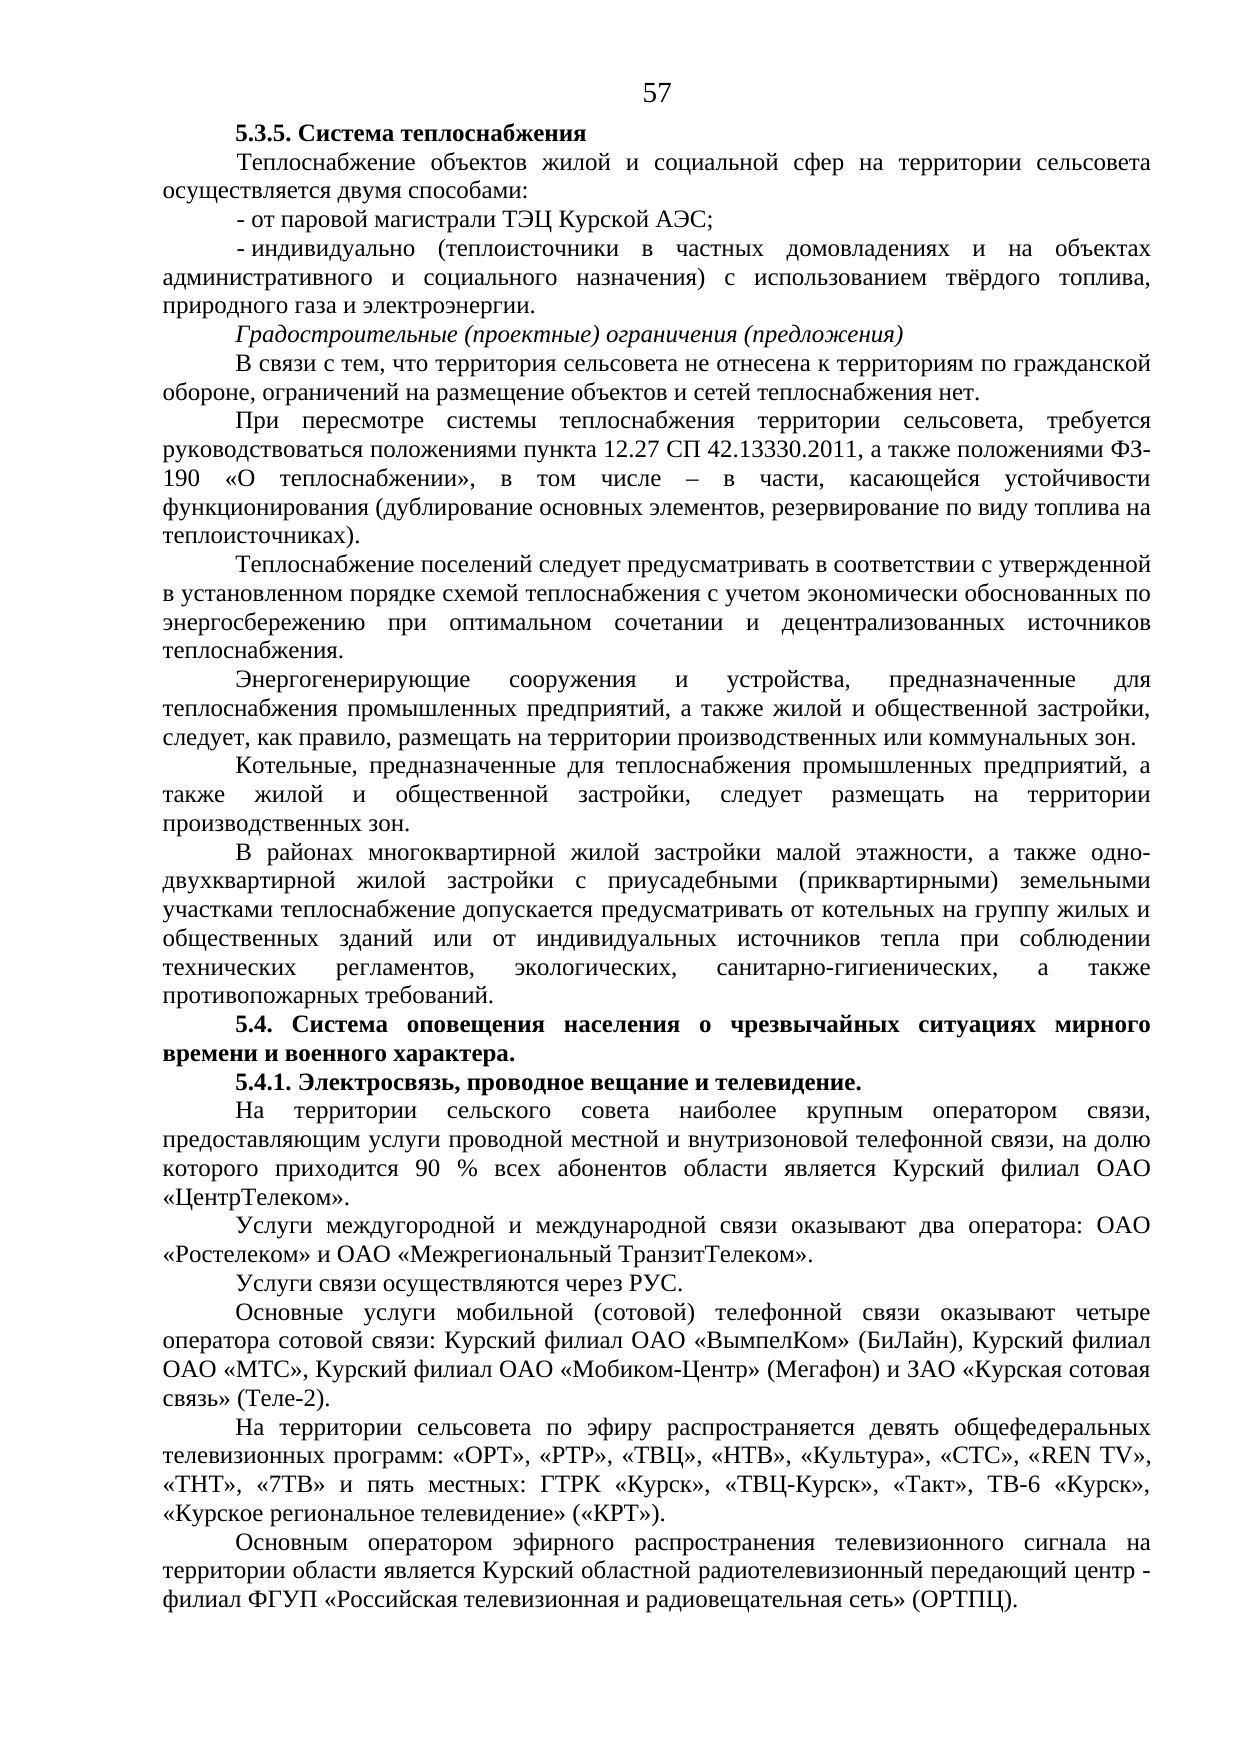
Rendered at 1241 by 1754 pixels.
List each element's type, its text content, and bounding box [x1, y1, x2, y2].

text Теплоснабжение объектов жилой и социальной сфер на территории сельсовета осуществляется двумя способами: [162, 147, 1152, 204]
text Основные услуги мобильной (сотовой) телефонной связи оказывают четыре оператора сотовой связи: Курский филиал ОАО «ВымпелКом» (БиЛайн), Курский филиал ОАО «МТС», Курский филиал ОАО «Мобиком-Центр» (Мегафон) и ЗАО «Курская сотовая связь» (Теле-2). [162, 1297, 1152, 1412]
text - индивидуально (теплоисточники в частных домовладениях и на объектах административного и социального назначения) с использованием твёрдого топлива, природного газа и электроэнергии. [162, 233, 1152, 319]
text Услуги связи осуществляются через РУС. [162, 1268, 1152, 1297]
text В связи с тем, что территория сельсовета не отнесена к территориям по гражданской обороне, ограничений на размещение объектов и сетей теплоснабжения нет. [162, 348, 1152, 406]
text Основным оператором эфирного распространения телевизионного сигнала на территории области является Курский областной радиотелевизионный передающий центр - филиал ФГУП «Российская телевизионная и радиовещательная сеть» (ОРТПЦ). [162, 1527, 1152, 1613]
text На территории сельсовета по эфиру распространяется девять общефедеральных телевизионных программ: «ОРТ», «РТР», «ТВЦ», «НТВ», «Культура», «СТС», «REN TV», «ТНТ», «7ТВ» и пять местных: ГТРК «Курск», «ТВЦ-Курск», «Такт», ТВ-6 «Курск», «Курское региональное телевидение» («КРТ»). [162, 1412, 1152, 1527]
text На территории сельского совета наиболее крупным оператором связи, предоставляющим услуги проводной местной и внутризоновой телефонной связи, на долю которого приходится 90 % всех абонентов области является Курский филиал ОАО «ЦентрТелеком». [162, 1096, 1152, 1211]
text Градостроительные (проектные) ограничения (предложения) [162, 319, 1152, 348]
text Услуги междугородной и международной связи оказывают два оператора: ОАО «Ростелеком» и ОАО «Межрегиональный ТранзитТелеком». [162, 1211, 1152, 1268]
text Энергогенерирующие сооружения и устройства, предназначенные для теплоснабжения промышленных предприятий, а также жилой и общественной застройки, следует, как правило, размещать на территории производственных или коммунальных зон. [162, 664, 1152, 751]
text При пересмотре системы теплоснабжения территории сельсовета, требуется руководствоваться положениями пункта 12.27 СП 42.13330.2011, а также положениями ФЗ-190 «О теплоснабжении», в том числе – в части, касающейся устойчивости функционирования (дублирование основных элементов, резервирование по виду топлива на теплоисточниках). [162, 406, 1152, 549]
text Теплоснабжение поселений следует предусматривать в соответствии с утвержденной в установленном порядке схемой теплоснабжения с учетом экономически обоснованных по энергосбережению при оптимальном сочетании и децентрализованных источников теплоснабжения. [162, 549, 1152, 664]
text - от паровой магистрали ТЭЦ Курской АЭС; [162, 204, 1152, 233]
text Котельные, предназначенные для теплоснабжения промышленных предприятий, а также жилой и общественной застройки, следует размещать на территории производственных зон. [162, 751, 1152, 837]
text 5.4. Система оповещения населения о чрезвычайных ситуациях мирного времени и военного характера. [162, 1009, 1152, 1067]
text 5.3.5. Система теплоснабжения [162, 118, 1152, 147]
text 5.4.1. Электросвязь, проводное вещание и телевидение. [162, 1067, 1152, 1096]
text В районах многоквартирной жилой застройки малой этажности, а также одно-двухквартирной жилой застройки с приусадебными (приквартирными) земельными участками теплоснабжение допускается предусматривать от котельных на группу жилых и общественных зданий или от индивидуальных источников тепла при соблюдении технических регламентов, экологических, санитарно-гигиенических, а также противопожарных требований. [162, 837, 1152, 1009]
